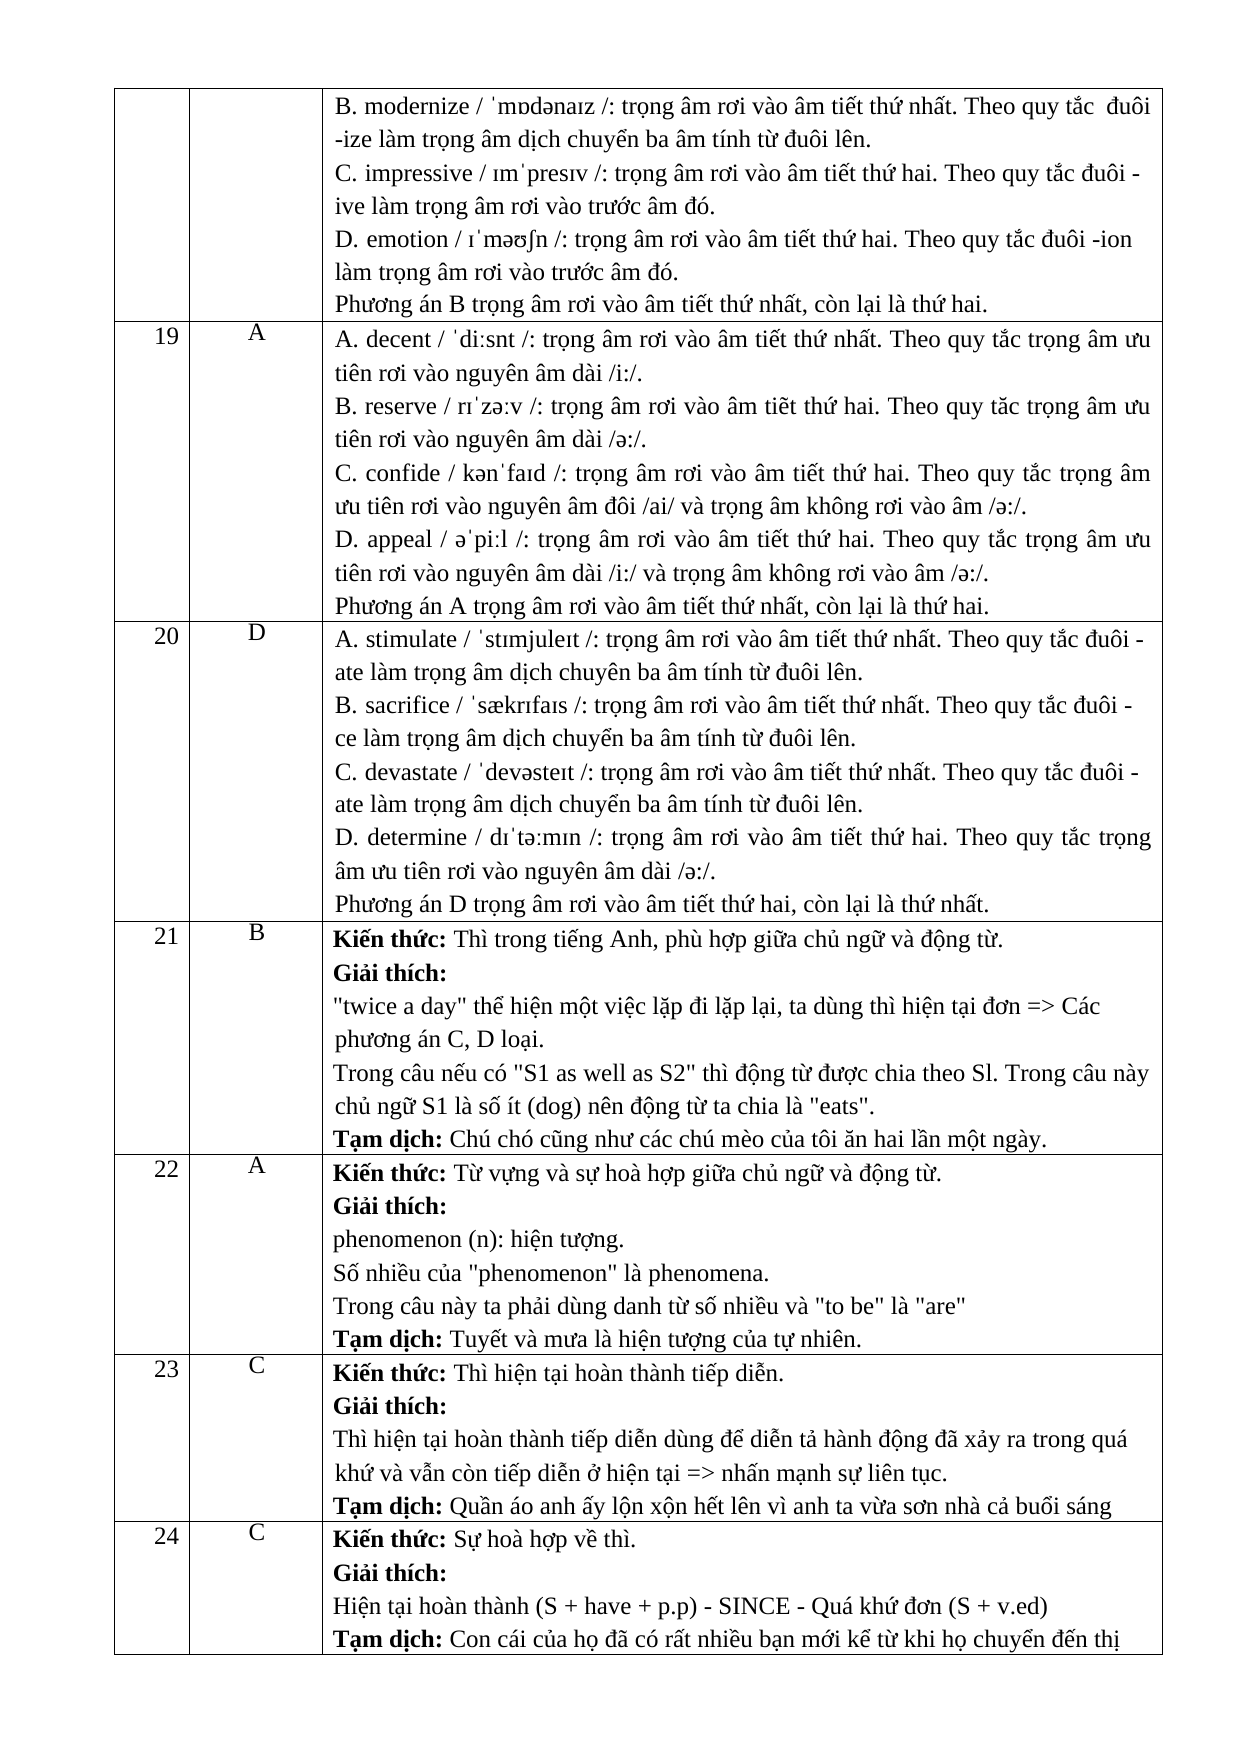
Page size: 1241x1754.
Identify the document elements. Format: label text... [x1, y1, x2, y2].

table_cell 21 [115, 922, 189, 1154]
table_cell 22 [115, 1155, 189, 1354]
table_cell 19 [115, 322, 189, 621]
table_cell C [190, 1355, 322, 1521]
table_cell B [190, 922, 322, 1154]
table_header modernize / ˈmɒdənaɪz /: trọng âm rơi vào âm tiết thứ nhất. Theo quy tắc đuôi -ize làm trọng âm dịch chuyển ba âm tính từ đuôi lên. impressive / ɪmˈpresɪv /: trọng âm rơi vào âm tiết thứ hai. Theo quy tắc đuôi - ive làm trọng âm rơi vào trước âm đó. emotion / ɪˈməʊʃn /: trọng âm rơi vào âm tiết thứ hai. Theo quy tắc đuôi -ion làm trọng âm rơi vào trước âm đó. Phương án B trọng âm rơi vào âm tiết thứ nhất, còn lại là thứ hai. [323, 89, 1162, 321]
table_cell Kiến thức: Sự hoà hợp về thì. Giải thích: Hiện tại hoàn thành (S + have + p.p) - SINCE - Quá khứ đơn (S + v.ed) Tạm dịch: Con cái của họ đã có rất nhiều bạn mới kể từ khi họ chuyển đến thị [323, 1522, 1162, 1654]
table_header [115, 89, 189, 321]
table_cell Kiến thức: Từ vựng và sự hoà hợp giữa chủ ngữ và động từ. Giải thích: phenomenon (n): hiện tượng. Số nhiều của "phenomenon" là phenomena. Trong câu này ta phải dùng danh từ số nhiều và "to be" là "are" Tạm dịch: Tuyết và mưa là hiện tượng của tự nhiên. [323, 1155, 1162, 1354]
table_cell 23 [115, 1355, 189, 1521]
table_cell Kiến thức: Thì trong tiếng Anh, phù hợp giữa chủ ngữ và động từ. Giải thích: "twice a day" thể hiện một việc lặp đi lặp lại, ta dùng thì hiện tại đơn => Các phương án C, D loại. Trong câu nếu có "S1 as well as S2" thì động từ được chia theo Sl. Trong câu này chủ ngữ S1 là số ít (dog) nên động từ ta chia là "eats". Tạm dịch: Chú chó cũng như các chú mèo của tôi ăn hai lần một ngày. [323, 922, 1162, 1154]
table_cell 24 [115, 1522, 189, 1654]
table_cell decent / ˈdiːsnt /: trọng âm rơi vào âm tiết thứ nhất. Theo quy tắc trọng âm ưu tiên rơi vào nguyên âm dài /i:/. reserve / rɪˈzəːv /: trọng âm rơi vào âm tiẽt thứ hai. Theo quy tăc trọng âm ưu tiên rơi vào nguyên âm dài /ə:/. confide / kənˈfaɪd /: trọng âm rơi vào âm tiết thứ hai. Theo quy tắc trọng âm ưu tiên rơi vào nguyên âm đôi /ai/ và trọng âm không rơi vào âm /ə:/. appeal / əˈpiːl /: trọng âm rơi vào âm tiết thứ hai. Theo quy tắc trọng âm ưu tiên rơi vào nguyên âm dài /i:/ và trọng âm không rơi vào âm /ə:/. Phương án A trọng âm rơi vào âm tiết thứ nhất, còn lại là thứ hai. [323, 322, 1162, 621]
table_header [190, 89, 322, 321]
table_cell A [190, 322, 322, 621]
table_cell Kiến thức: Thì hiện tại hoàn thành tiếp diễn. Giải thích: Thì hiện tại hoàn thành tiếp diễn dùng để diễn tả hành động đã xảy ra trong quá khứ và vẫn còn tiếp diễn ở hiện tại => nhấn mạnh sự liên tục. Tạm dịch: Quần áo anh ấy lộn xộn hết lên vì anh ta vừa sơn nhà cả buổi sáng [323, 1355, 1162, 1521]
table_cell D [190, 622, 322, 921]
table_cell C [190, 1522, 322, 1654]
table_cell 20 [115, 622, 189, 921]
table_cell stimulate / ˈstɪmjuleɪt /: trọng âm rơi vào âm tiết thứ nhất. Theo quy tắc đuôi - ate làm trọng âm dịch chuyên ba âm tính từ đuôi lên. sacrifice / ˈsækrɪfaɪs /: trọng âm rơi vào âm tiết thứ nhất. Theo quy tắc đuôi - ce làm trọng âm dịch chuyển ba âm tính từ đuôi lên. devastate / ˈdevəsteɪt /: trọng âm rơi vào âm tiết thứ nhất. Theo quy tắc đuôi - ate làm trọng âm dịch chuyển ba âm tính từ đuôi lên. determine / dɪˈtəːmɪn /: trọng âm rơi vào âm tiết thứ hai. Theo quy tắc trọng âm ưu tiên rơi vào nguyên âm dài /ə:/. Phương án D trọng âm rơi vào âm tiết thứ hai, còn lại là thứ nhất. [323, 622, 1162, 921]
table_cell A [190, 1155, 322, 1354]
